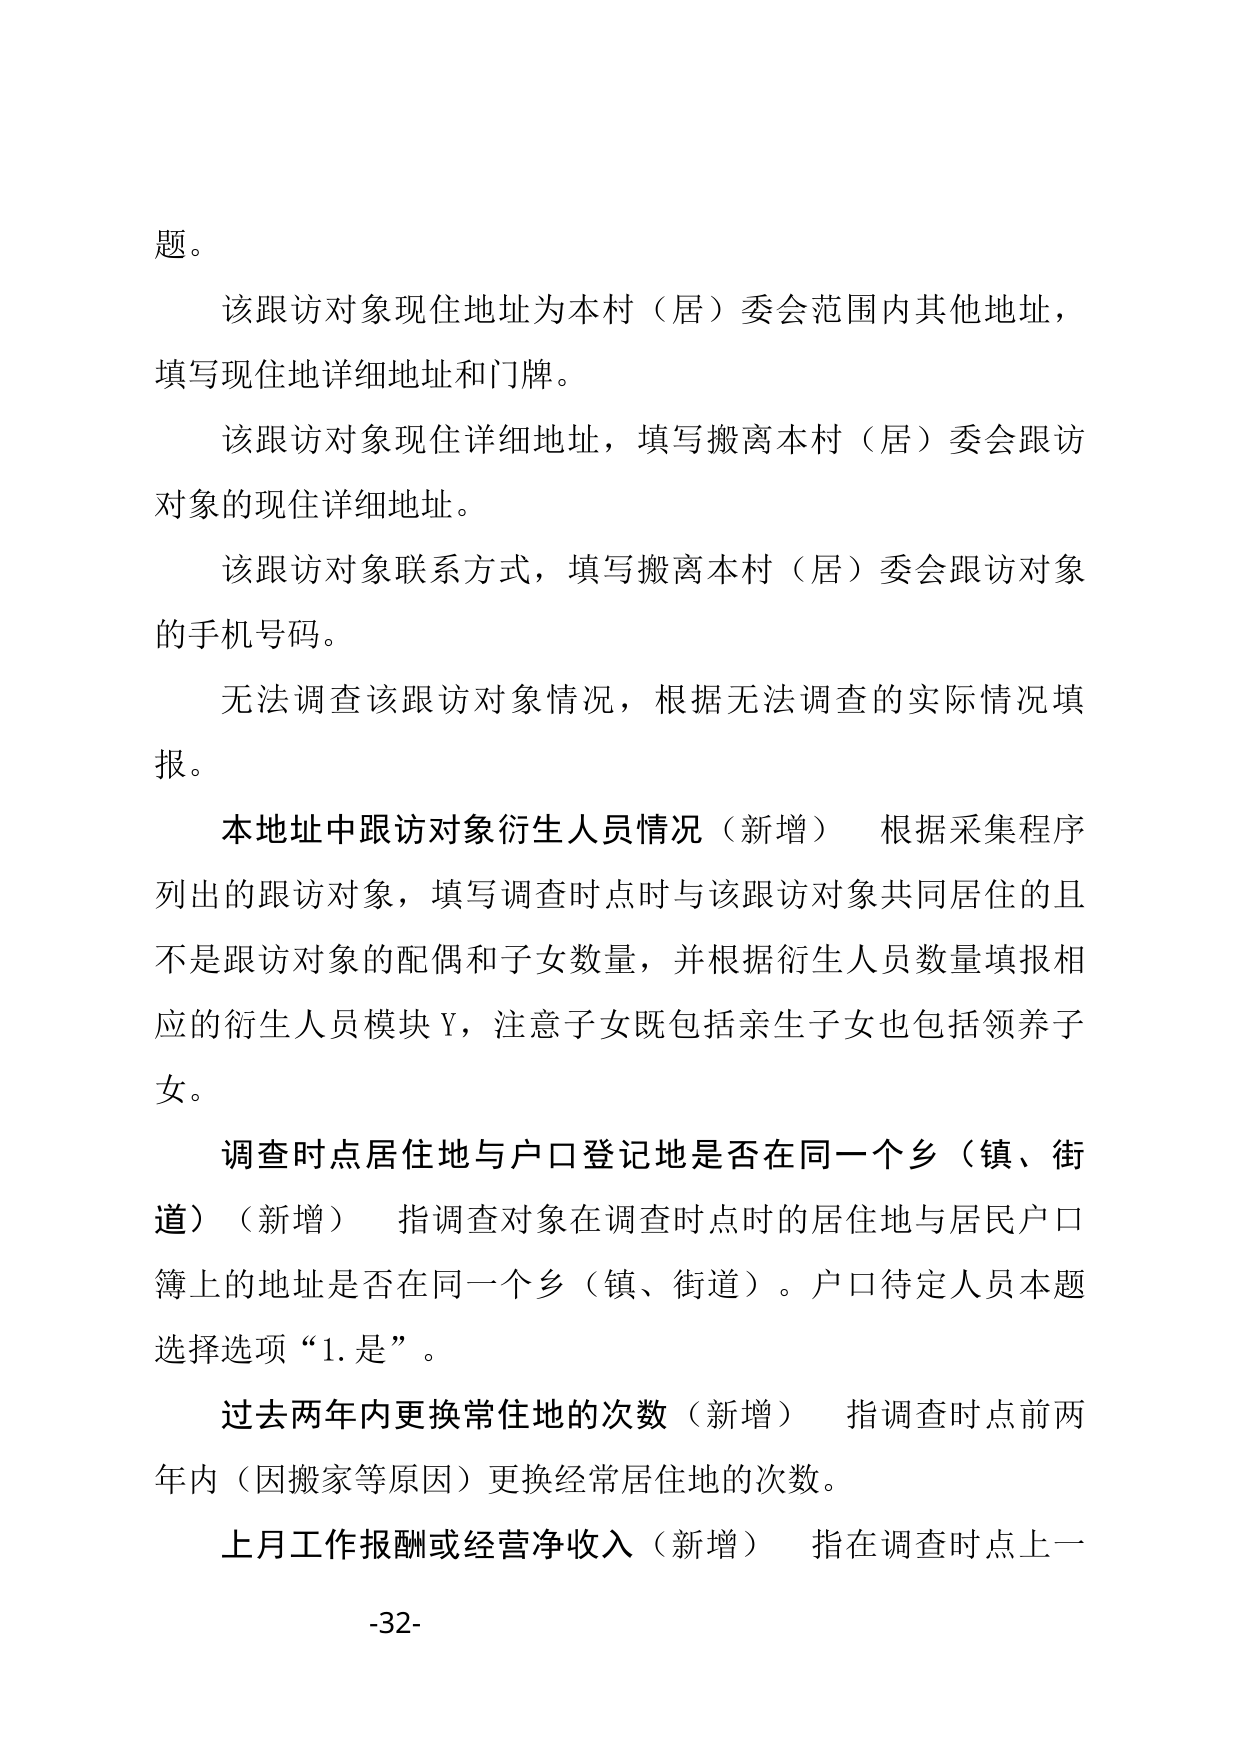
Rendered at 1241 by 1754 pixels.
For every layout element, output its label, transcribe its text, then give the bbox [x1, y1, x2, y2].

text 该跟访对象现住地址为本村（居）委会范围内其他地址，填写现住地详细地址和门牌。 [153, 274, 1087, 404]
text 该跟访对象联系方式，填写搬离本村（居）委会跟访对象的手机号码。 [153, 534, 1087, 664]
text 本地址中跟访对象衍生人员情况（新增） 根据采集程序列出的跟访对象，填写调查时点时与该跟访对象共同居住的且不是跟访对象的配偶和子女数量，并根据衍生人员数量填报相应的衍生人员模块Y，注意子女既包括亲生子女也包括领养子女。 [153, 794, 1087, 1119]
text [153, 209, 1087, 274]
text 调查时点居住地与户口登记地是否在同一个乡（镇、街道）（新增） 指调查对象在调查时点时的居住地与居民户口簿上的地址是否在同一个乡（镇、街道）。户口待定人员本题选择选项“1.是”。 [153, 1119, 1087, 1379]
text 该跟访对象现住详细地址，填写搬离本村（居）委会跟访对象的现住详细地址。 [153, 404, 1087, 534]
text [153, 1509, 1087, 1574]
text 过去两年内更换常住地的次数（新增） 指调查时点前两年内（因搬家等原因）更换经常居住地的次数。 [153, 1379, 1087, 1509]
text 无法调查该跟访对象情况，根据无法调查的实际情况填报。 [153, 664, 1087, 794]
